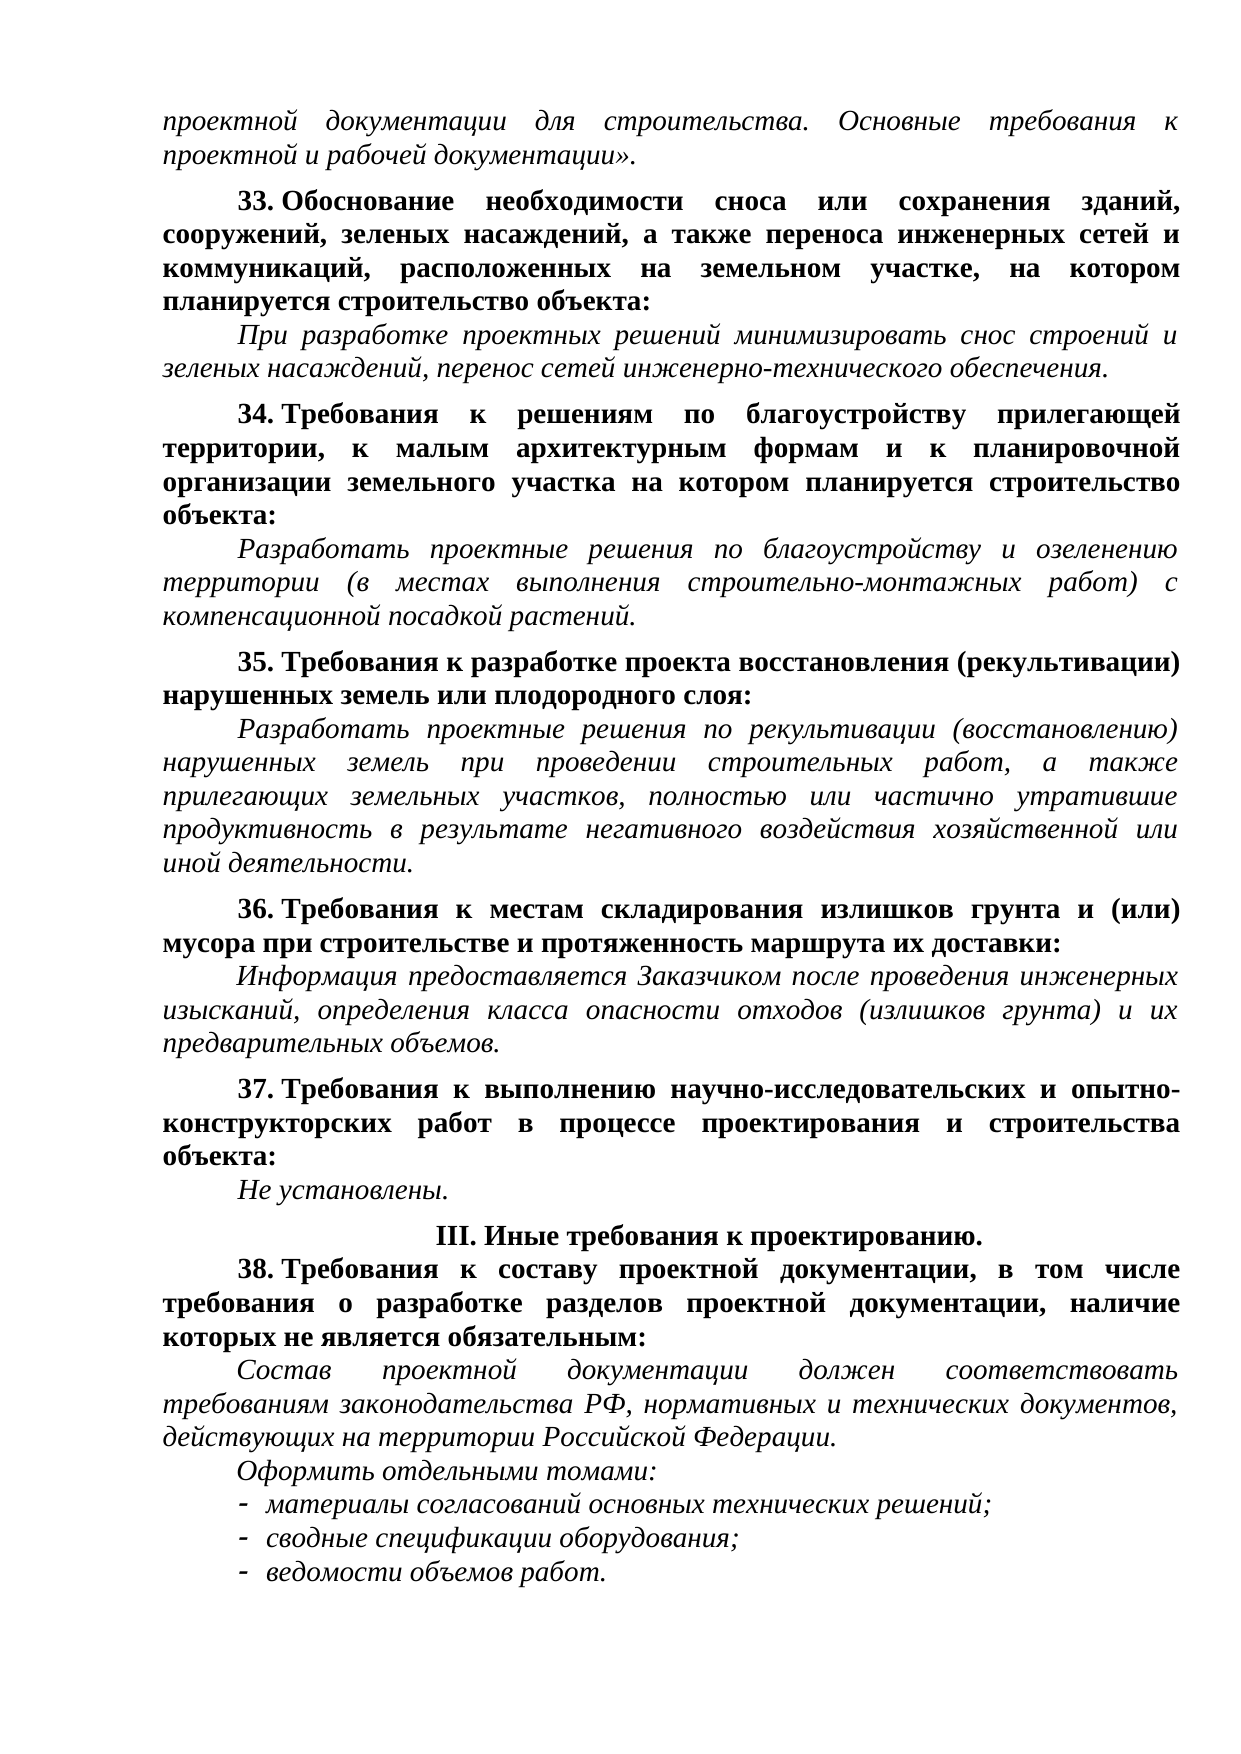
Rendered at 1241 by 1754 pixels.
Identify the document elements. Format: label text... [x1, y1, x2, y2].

text III. Иные требования к проектированию. [162, 1218, 1181, 1252]
text Разработать проектные решения по благоустройству и озеленению территории (в местах выполнения строительно-монтажных работ) с компенсационной посадкой растений. [162, 531, 1181, 631]
text 38. Требования к составу проектной документации, в том числе требования о разработке разделов проектной документации, наличие которых не является обязательным: [162, 1252, 1181, 1352]
text Состав проектной документации должен соответствовать требованиям законодательства РФ, нормативных и технических документов, действующих на территории Российской Федерации. [162, 1352, 1181, 1453]
text Информация предоставляется Заказчиком после проведения инженерных изысканий, определения класса опасности отходов (излишков грунта) и их предварительных объемов. [162, 958, 1181, 1059]
text Оформить отдельными томами: [162, 1453, 1181, 1486]
text Разработать проектные решения по рекультивации (восстановлению) нарушенных земель при проведении строительных работ, а также прилегающих земельных участков, полностью или частично утратившие продуктивность в результате негативного воздействия хозяйственной или иной деятельности. [162, 711, 1181, 879]
list сводные спецификации оборудования; [236, 1520, 1181, 1554]
text 34. Требования к решениям по благоустройству прилегающей территории, к малым архитектурным формам и к планировочной организации земельного участка на котором планируется строительство объекта: [162, 397, 1181, 531]
text 36. Требования к местам складирования излишков грунта и (или) мусора при строительстве и протяженность маршрута их доставки: [162, 891, 1181, 958]
text При разработке проектных решений минимизировать снос строений и зеленых насаждений, перенос сетей инженерно-технического обеспечения. [162, 317, 1181, 384]
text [162, 103, 1181, 170]
list ведомости объемов работ. [236, 1554, 1181, 1587]
text 33. Обоснование необходимости сноса или сохранения зданий, сооружений, зеленых насаждений, а также переноса инженерных сетей и коммуникаций, расположенных на земельном участке, на котором планируется строительство объекта: [162, 183, 1181, 317]
text 37. Требования к выполнению научно-исследовательских и опытно-конструкторских работ в процессе проектирования и строительства объекта: [162, 1071, 1181, 1172]
list материалы согласований основных технических решений; [236, 1486, 1181, 1520]
text 35. Требования к разработке проекта восстановления (рекультивации) нарушенных земель или плодородного слоя: [162, 644, 1181, 711]
text Не установлены. [162, 1172, 1181, 1206]
